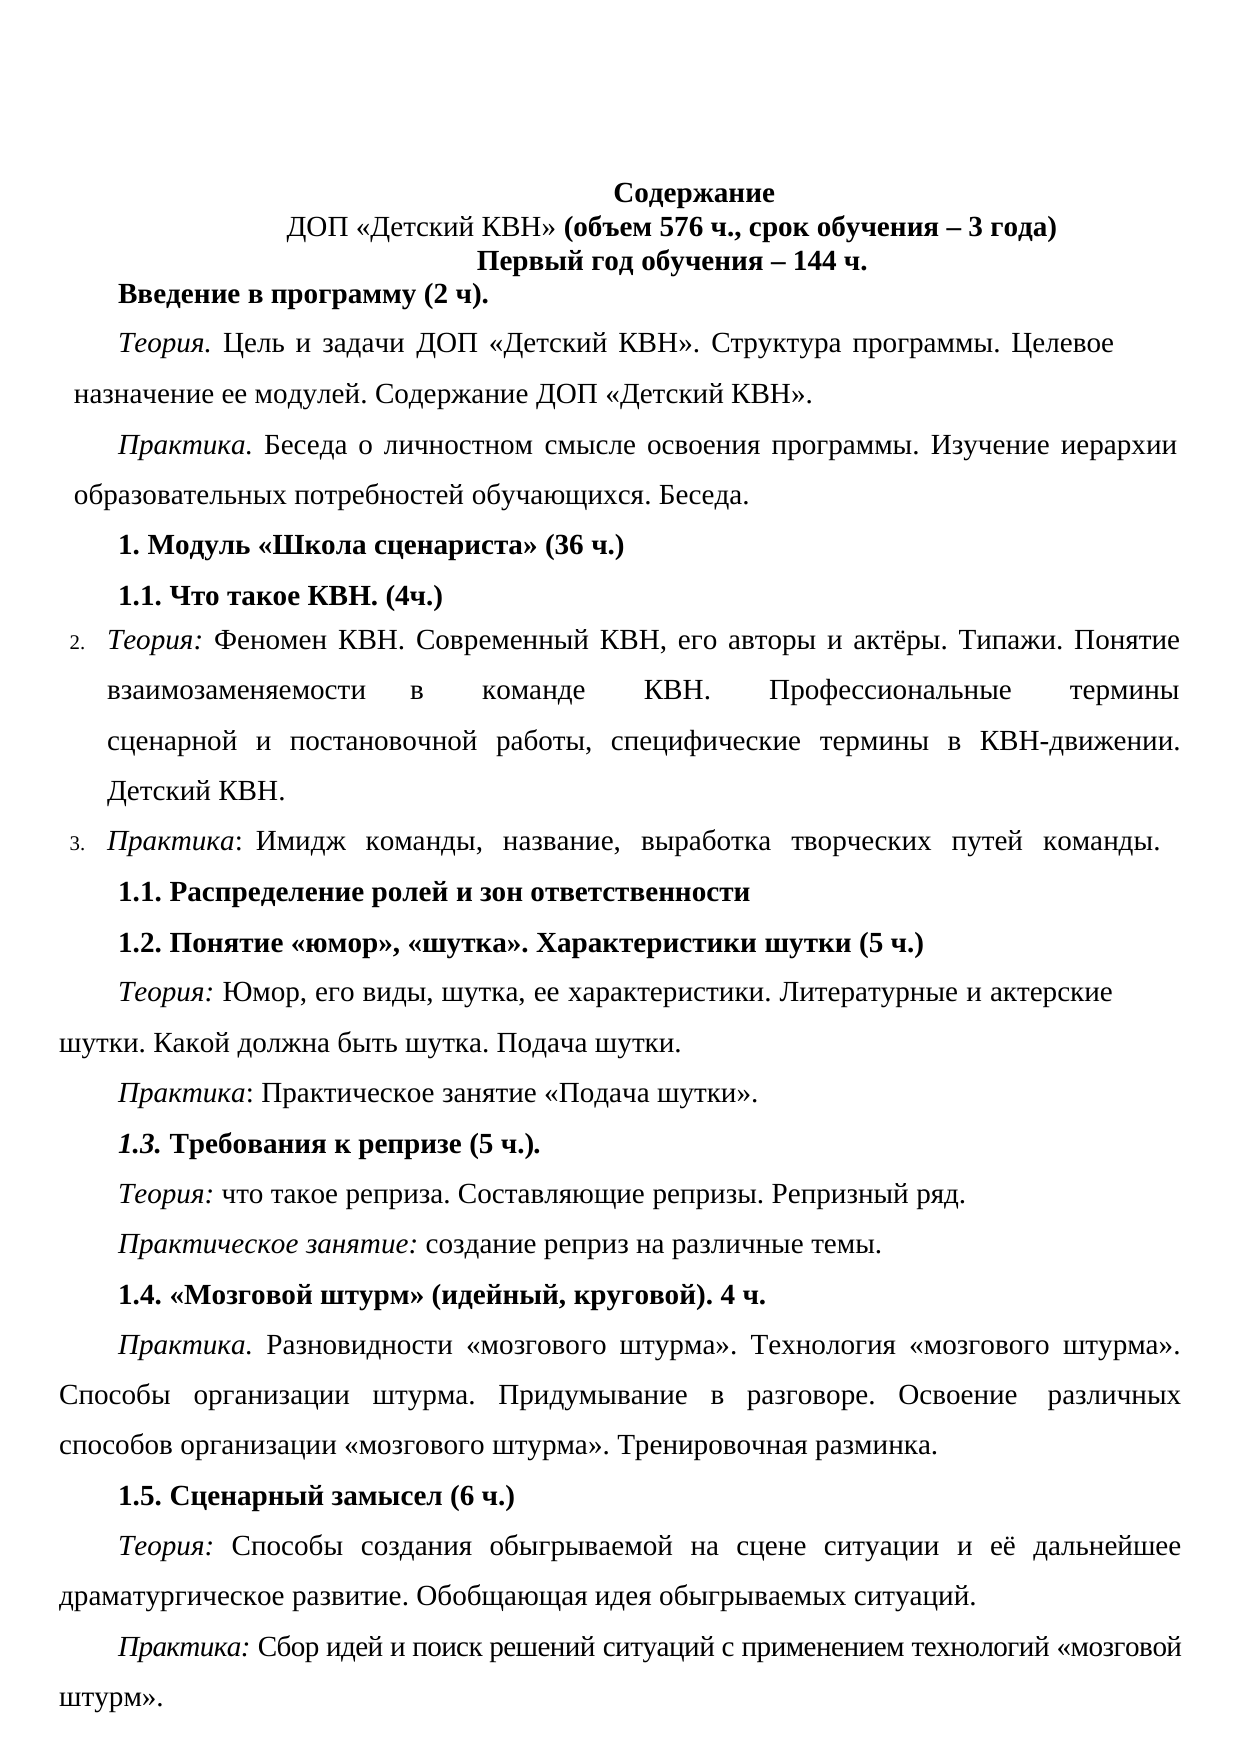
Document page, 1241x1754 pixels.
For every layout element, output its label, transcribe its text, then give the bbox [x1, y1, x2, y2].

subtitle Сценарный замысел (6 ч.) [118, 1478, 1209, 1512]
text Практика. Разновидности «мозгового штурма». Технология «мозгового штурма». Способы организации штурма. Придумывание в разговоре. Освоение различных способов организации «мозгового штурма». Тренировочная разминка. [59, 1327, 1181, 1461]
list Практика: Имидж команды, название, выработка творческих путей команды. [69, 823, 1209, 857]
text Теория: Юмор, его виды, шутка, ее характеристики. Литературные и актерские шутки. Какой должна быть шутка. Подача шутки. [59, 974, 1139, 1058]
subtitle Введение в программу (2 ч). [118, 276, 1209, 310]
subtitle Модуль «Школа сценариста» (36 ч.) [118, 527, 1209, 561]
subtitle Требования к репризе (5 ч.). [118, 1126, 1209, 1160]
text Теория. Цель и задачи ДОП «Детский КВН». Структура программы. Целевое назначение ее модулей. Содержание ДОП «Детский КВН». [74, 326, 1209, 410]
text Теория: что такое реприза. Составляющие репризы. Репризный ряд. [118, 1176, 1209, 1209]
text Практика: Сбор идей и поиск решений ситуаций с применением технологий «мозговой штурм». [59, 1629, 1183, 1713]
text ДОП «Детский КВН» (объем 576 ч., срок обучения – 3 года) Первый год обучения – 144 ч. [286, 209, 1059, 276]
list Теория: Феномен КВН. Современный КВН, его авторы и актёры. Типажи. Понятие взаимозаменяемости в команде КВН. Профессиональные термины сценарной и постановочной работы, специфические термины в КВН-движении. Детский КВН. [69, 622, 1181, 807]
text Практика. Беседа о личностном смысле освоения программы. Изучение иерархии образовательных потребностей обучающихся. Беседа. [74, 427, 1209, 511]
text Теория: Способы создания обыгрываемой на сцене ситуации и её дальнейшее драматургическое развитие. Обобщающая идея обыгрываемых ситуаций. [59, 1528, 1181, 1612]
subtitle Содержание [613, 176, 1209, 209]
subtitle «Мозговой штурм» (идейный, круговой). 4 ч. [118, 1277, 1209, 1310]
subtitle Распределение ролей и зон ответственности [118, 874, 1209, 908]
text Практическое занятие: создание реприз на различные темы. [118, 1226, 1209, 1260]
subtitle Понятие «юмор», «шутка». Характеристики шутки (5 ч.) [118, 925, 1209, 958]
text Практика: Практическое занятие «Подача шутки». [118, 1075, 1209, 1109]
list Что такое КВН. (4ч.) [118, 578, 1209, 611]
